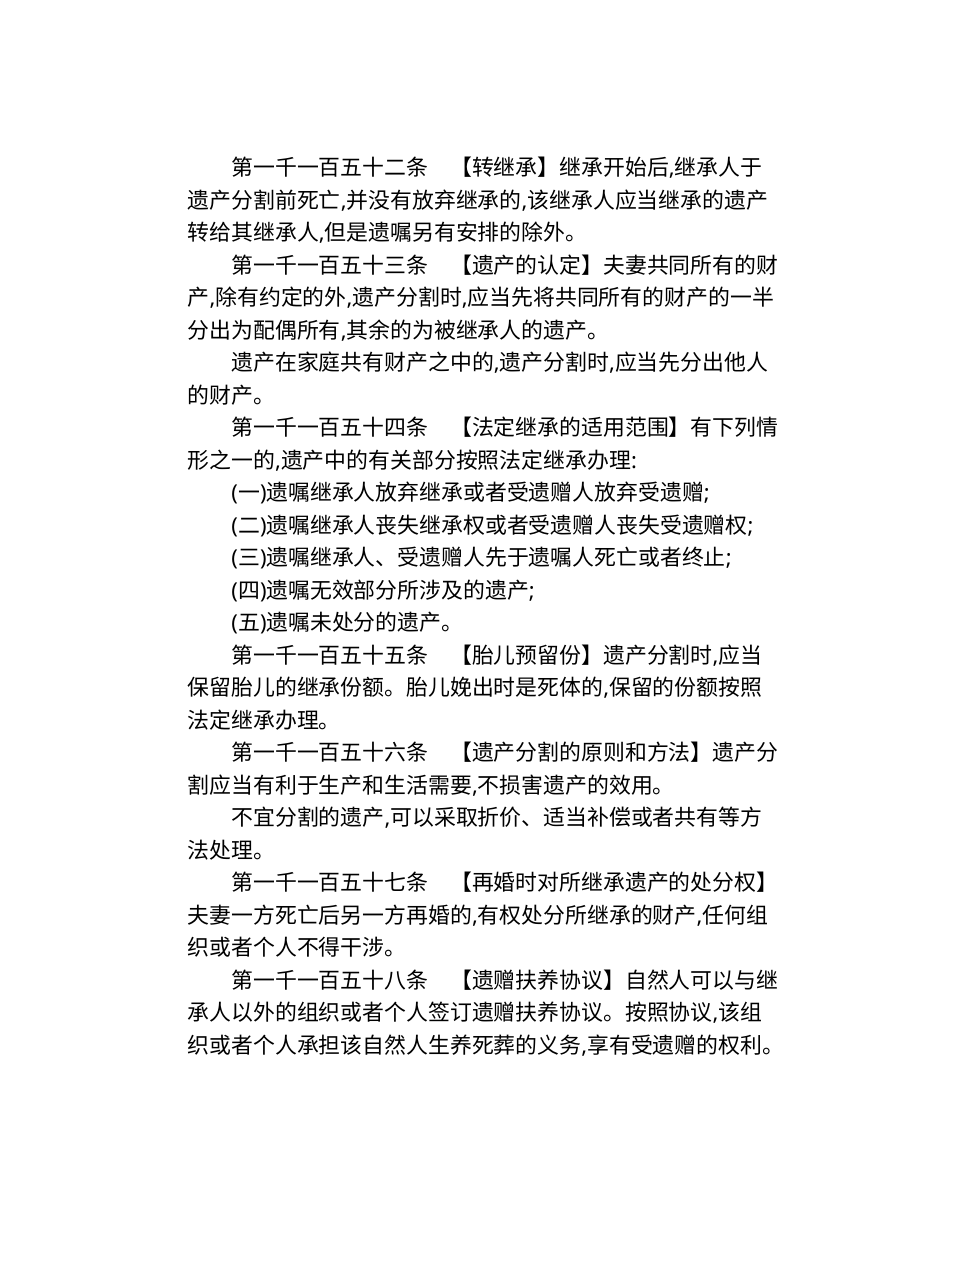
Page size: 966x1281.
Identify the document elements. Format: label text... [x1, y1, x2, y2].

text 第一千一百五十二条 【转继承】继承开始后,继承人于遗产分割前死亡,并没有放弃继承的,该继承人应当继承的遗产转给其继承人,但是遗嘱另有安排的除外。 [187, 150, 778, 247]
text 第一千一百五十七条 【再婚时对所继承遗产的处分权】夫妻一方死亡后另一方再婚的,有权处分所继承的财产,任何组织或者个人不得干涉。 [187, 865, 778, 962]
text 遗产在家庭共有财产之中的,遗产分割时,应当先分出他人的财产。 [187, 345, 778, 410]
text (四)遗嘱无效部分所涉及的遗产; [187, 572, 778, 605]
text (五)遗嘱未处分的遗产。 [187, 605, 778, 637]
text 第一千一百五十六条 【遗产分割的原则和方法】遗产分割应当有利于生产和生活需要,不损害遗产的效用。 [187, 735, 778, 800]
text 第一千一百五十三条 【遗产的认定】夫妻共同所有的财产,除有约定的外,遗产分割时,应当先将共同所有的财产的一半分出为配偶所有,其余的为被继承人的遗产。 [187, 247, 778, 345]
text (一)遗嘱继承人放弃继承或者受遗赠人放弃受遗赠; [187, 475, 778, 507]
text 第一千一百五十四条 【法定继承的适用范围】有下列情形之一的,遗产中的有关部分按照法定继承办理: [187, 410, 778, 475]
text 不宜分割的遗产,可以采取折价、适当补偿或者共有等方法处理。 [187, 800, 778, 865]
text 第一千一百五十八条 【遗赠扶养协议】自然人可以与继承人以外的组织或者个人签订遗赠扶养协议。按照协议,该组织或者个人承担该自然人生养死葬的义务,享有受遗赠的权利。 [187, 962, 778, 1060]
text (二)遗嘱继承人丧失继承权或者受遗赠人丧失受遗赠权; [187, 507, 778, 540]
text (三)遗嘱继承人、受遗赠人先于遗嘱人死亡或者终止; [187, 540, 778, 572]
text 第一千一百五十五条 【胎儿预留份】遗产分割时,应当保留胎儿的继承份额。胎儿娩出时是死体的,保留的份额按照法定继承办理。 [187, 637, 778, 735]
